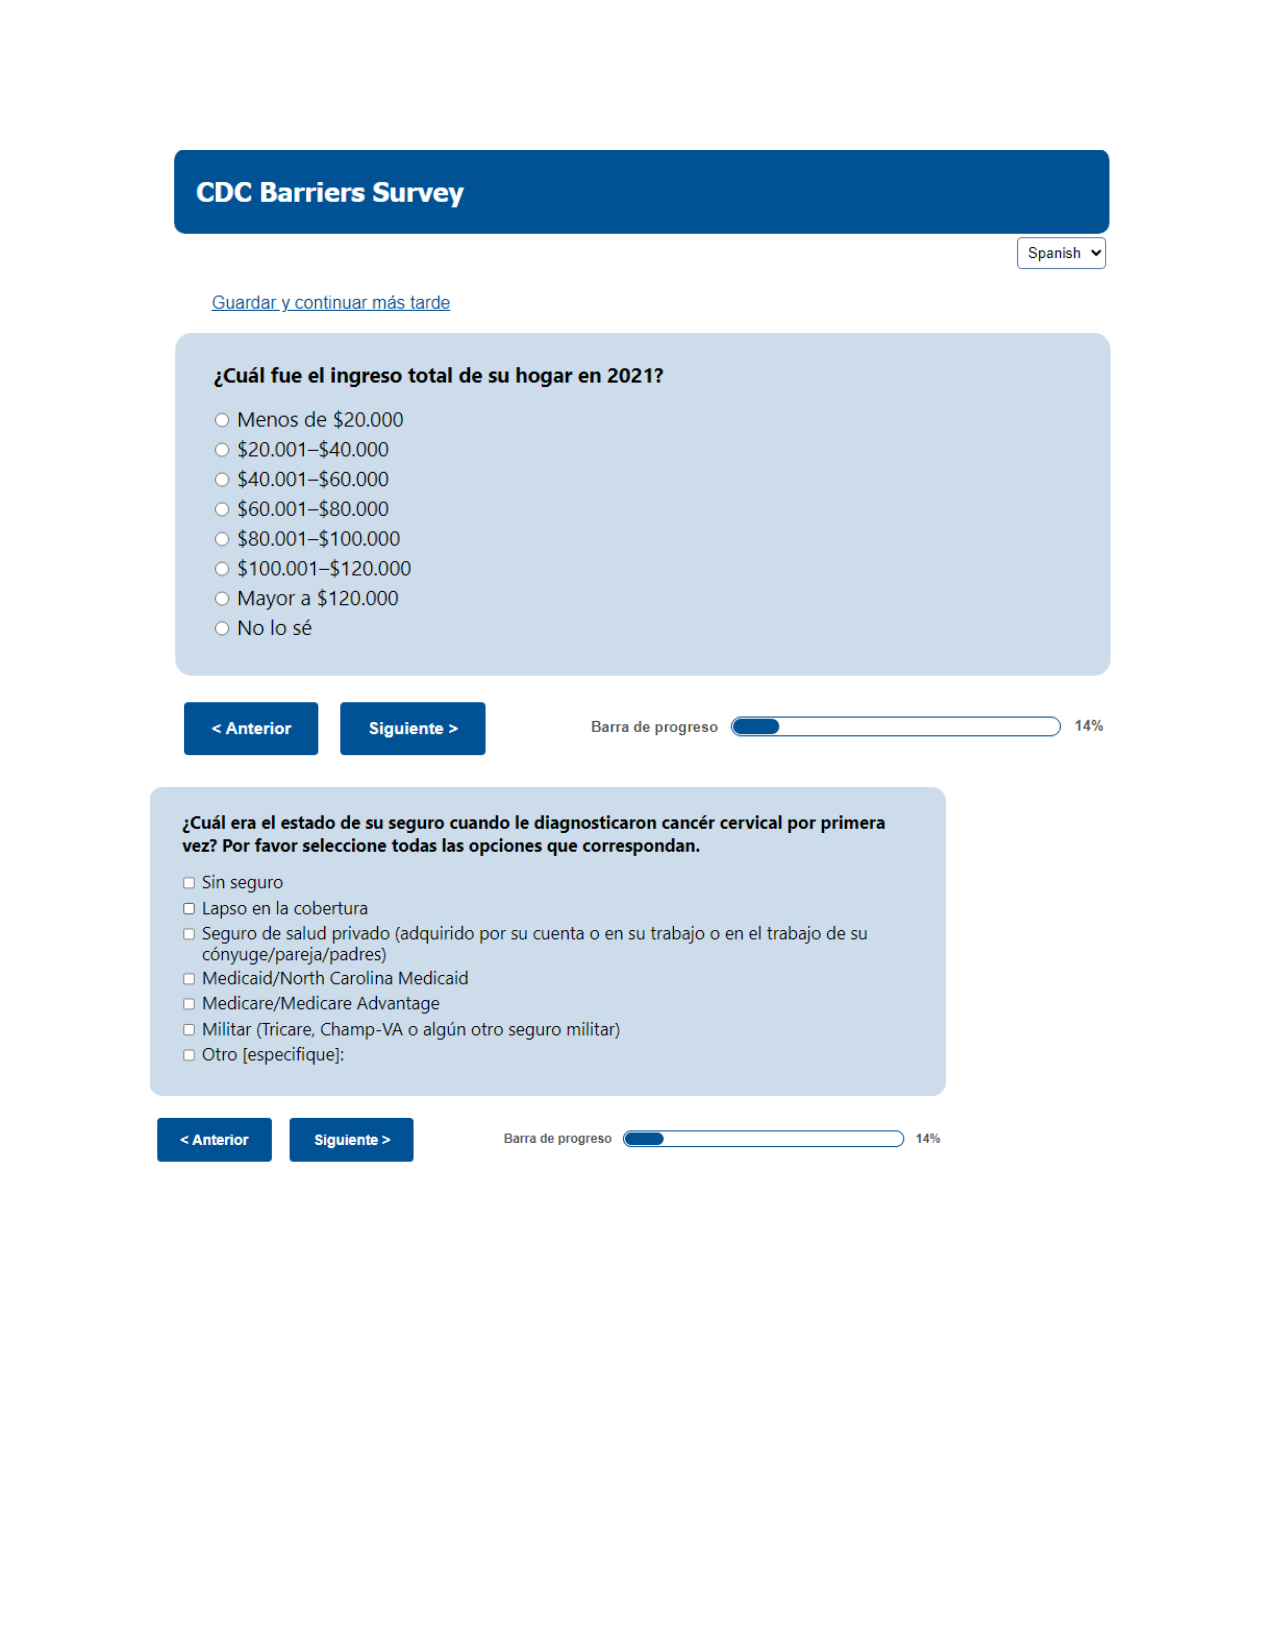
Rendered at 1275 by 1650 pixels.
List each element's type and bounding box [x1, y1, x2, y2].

picture [150, 150, 1125, 1168]
